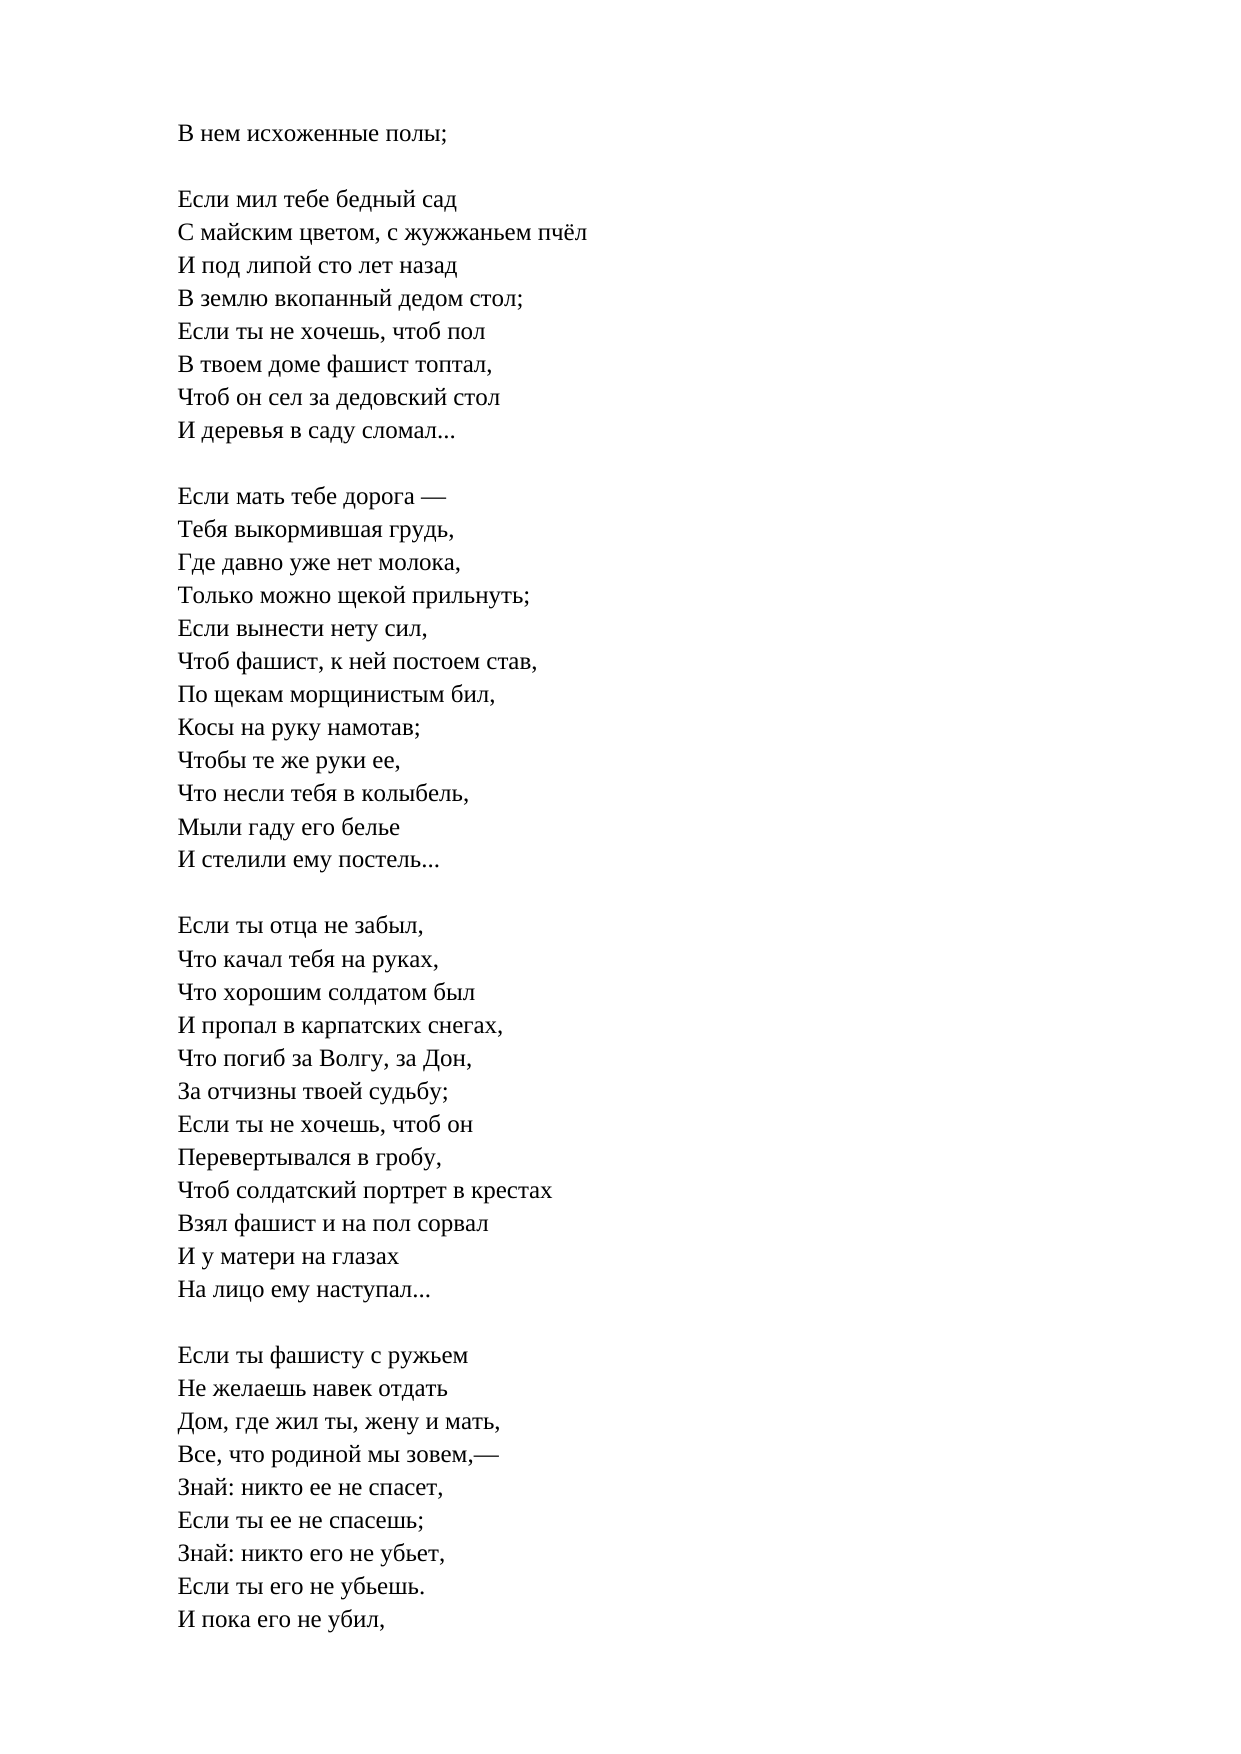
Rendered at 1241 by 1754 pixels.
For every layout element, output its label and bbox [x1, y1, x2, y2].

text [177, 118, 1152, 1633]
